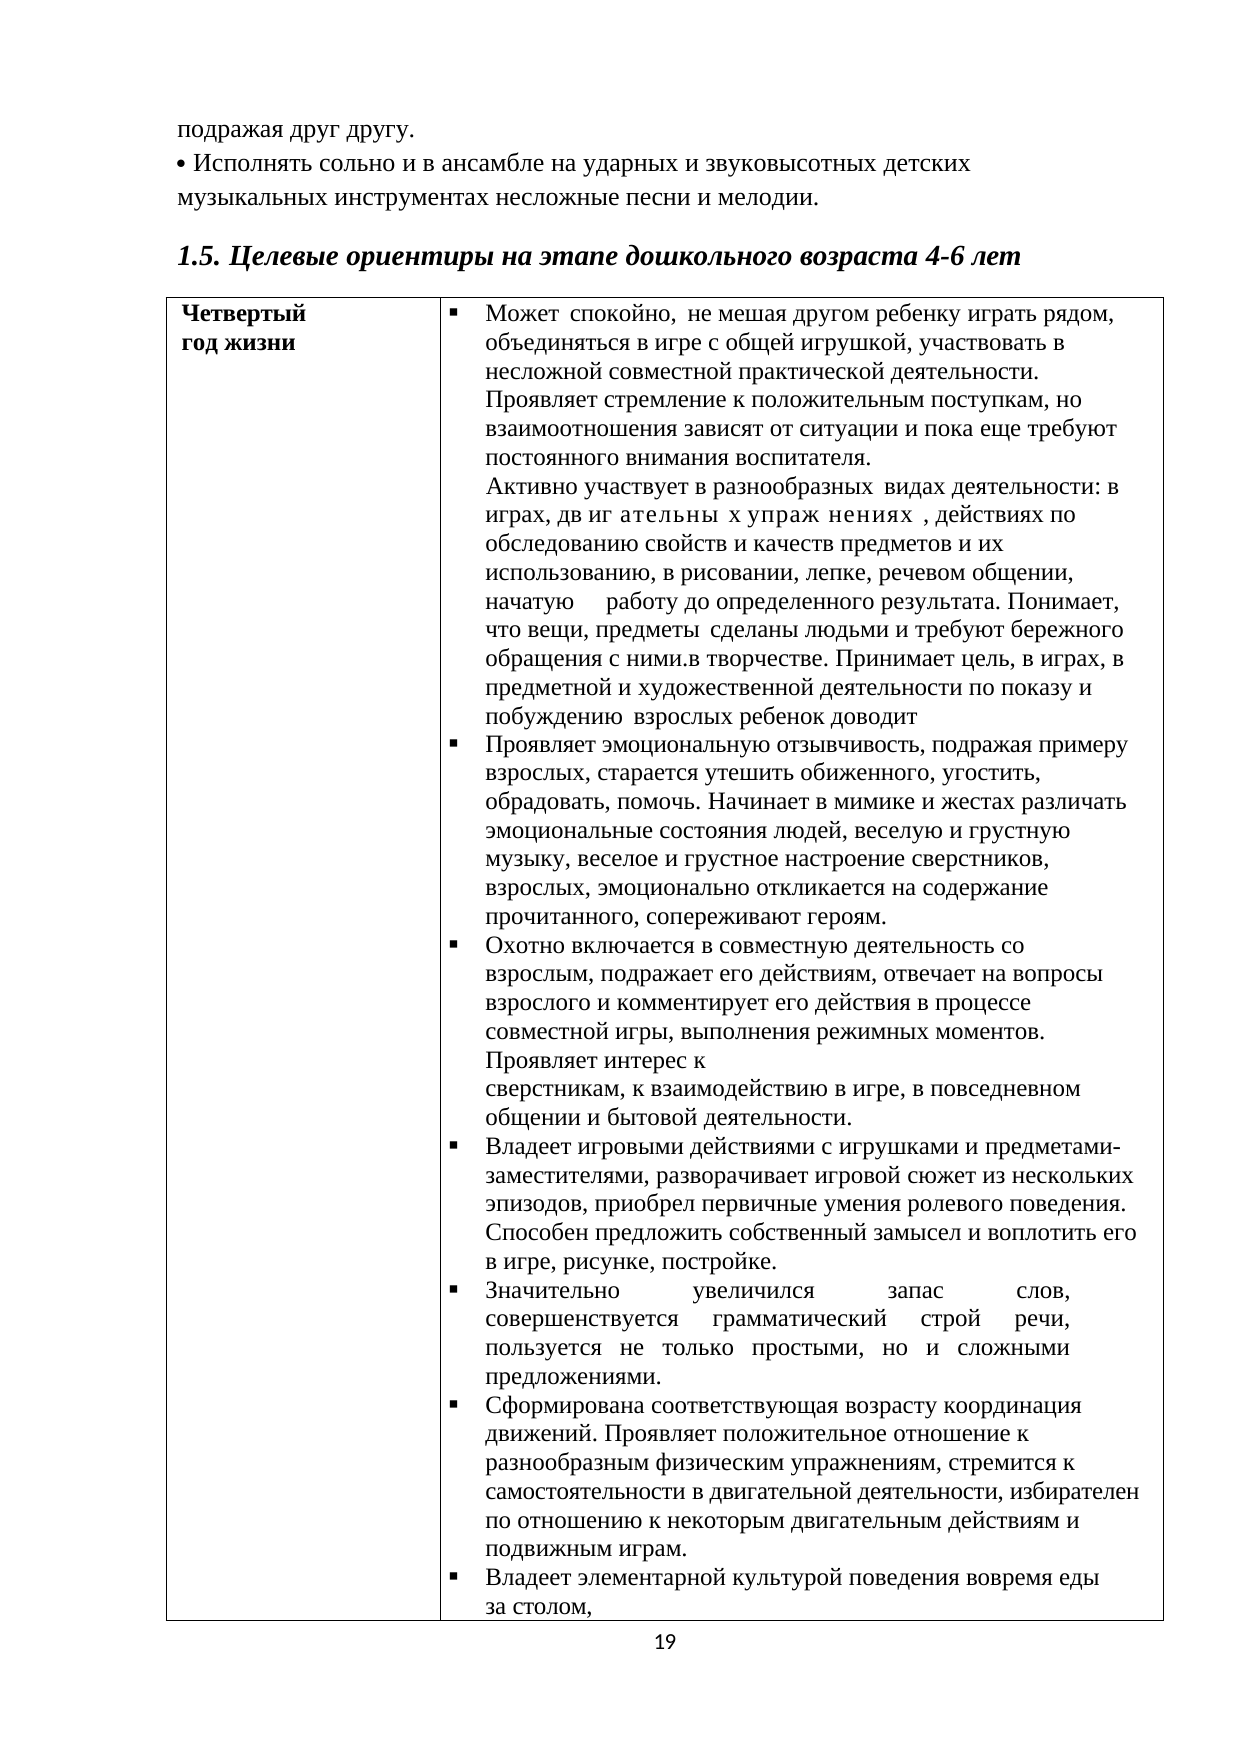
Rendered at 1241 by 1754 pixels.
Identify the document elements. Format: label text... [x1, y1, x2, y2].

list Целевые ориентиры на этапе дошкольного возраста 4-6 лет [177, 238, 1240, 271]
table_header Четвертый год жизни [167, 298, 440, 1620]
text подражая друг другу. [177, 113, 1240, 143]
list Исполнять сольно и в ансамбле на ударных и звуковысотных детских музыкальных инструментах несложные песни и мелодии. [177, 147, 1127, 211]
